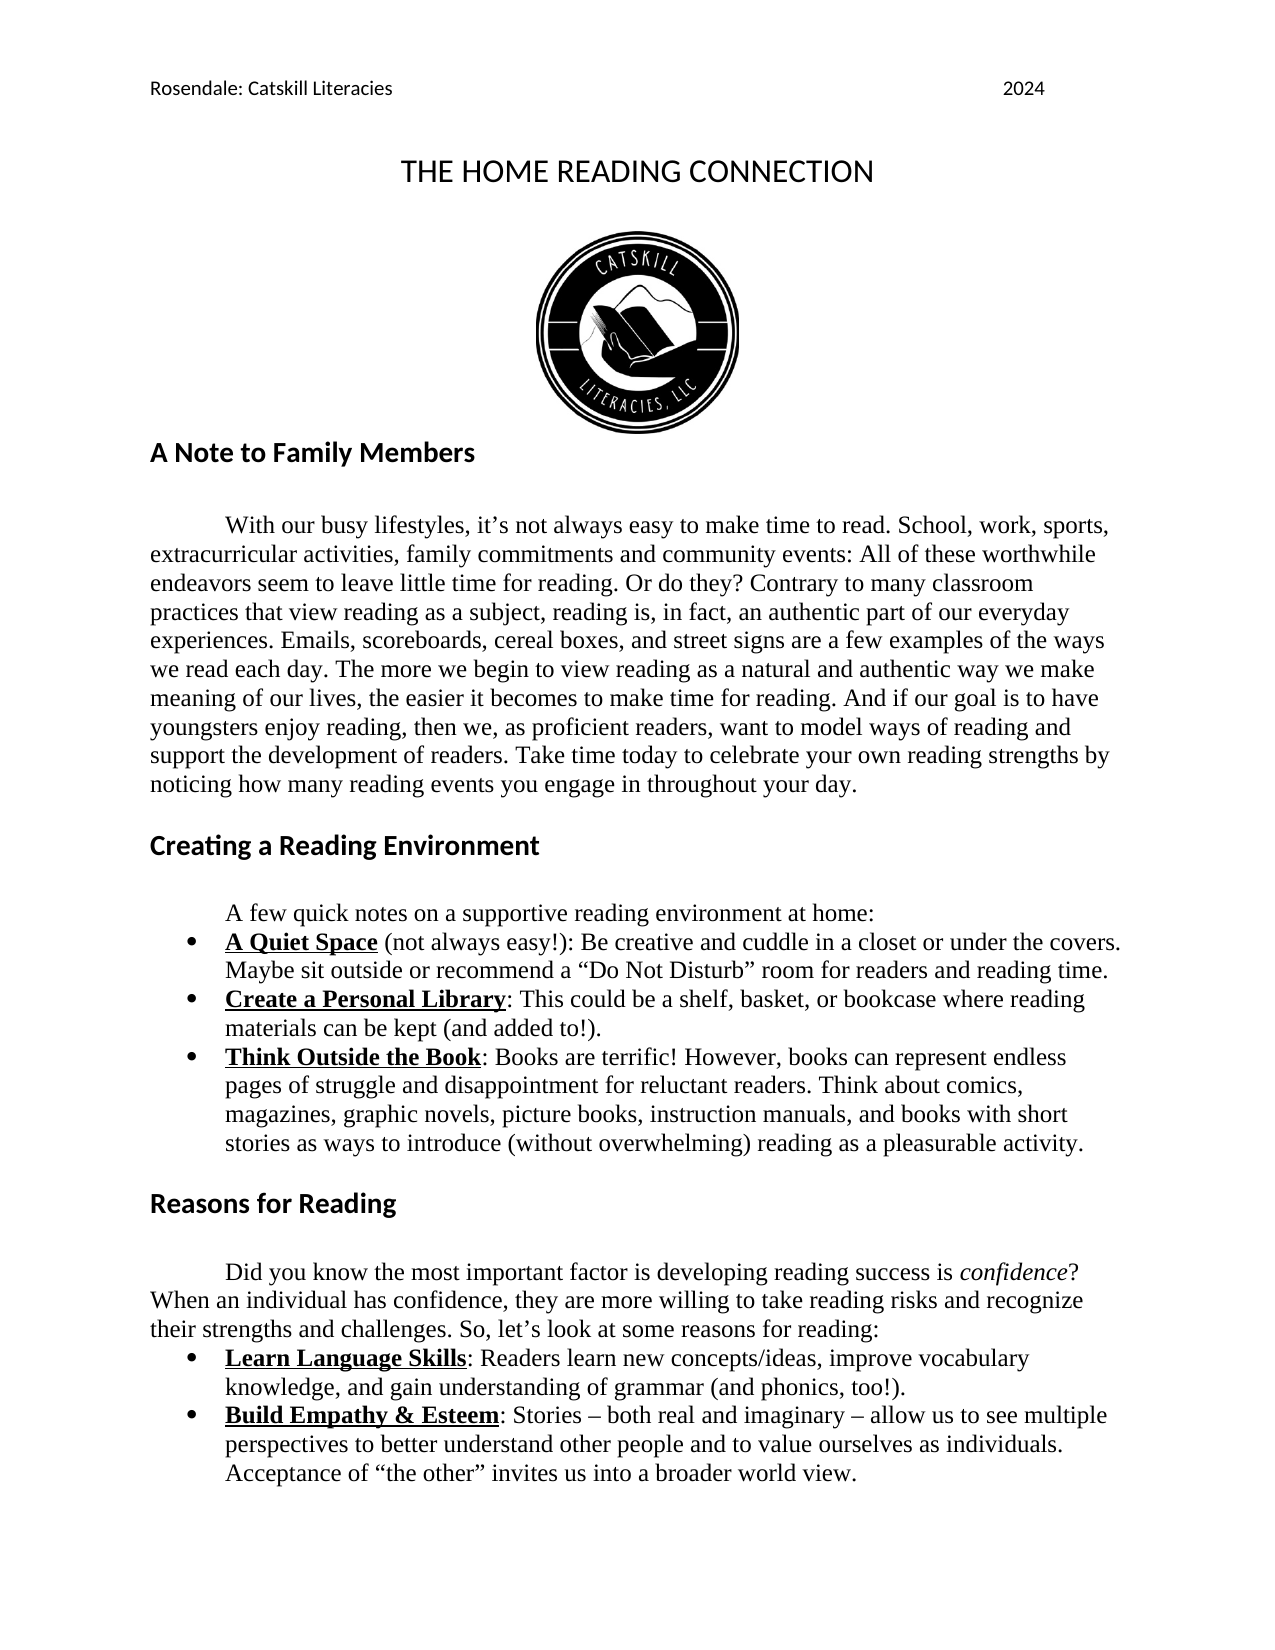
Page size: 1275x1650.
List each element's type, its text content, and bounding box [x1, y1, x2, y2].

list Learn Language Skills: Readers learn new concepts/ideas, improve vocabulary knowledge, and gain understanding of grammar (and phonics, too!). [187, 1343, 1125, 1400]
picture [536, 231, 739, 434]
text Reasons for Reading [150, 1185, 1125, 1221]
list A Quiet Space (not always easy!): Be creative and cuddle in a closet or under the covers. Maybe sit outside or recommend a “Do Not Disturb” room for readers and reading time. [187, 927, 1125, 984]
text THE HOME READING CONNECTION [150, 150, 1125, 191]
text Did you know the most important factor is developing reading success is confidence? When an individual has confidence, they are more willing to take reading risks and recognize their strengths and challenges. So, let’s look at some reasons for reading: [150, 1257, 1125, 1343]
text Creating a Reading Environment [150, 827, 1125, 862]
text A few quick notes on a supportive reading environment at home: [150, 898, 1125, 927]
list Think Outside the Book: Books are terrific! However, books can represent endless pages of struggle and disappointment for reluctant readers. Think about comics, magazines, graphic novels, picture books, instruction manuals, and books with short stories as ways to introduce (without overwhelming) reading as a pleasurable activity. [187, 1042, 1125, 1157]
list Build Empathy & Esteem: Stories – both real and imaginary – allow us to see multiple perspectives to better understand other people and to value ourselves as individuals. Acceptance of “the other” invites us into a broader world view. [187, 1400, 1125, 1487]
list Create a Personal Library: This could be a shelf, basket, or bookcase where reading materials can be kept (and added to!). [187, 984, 1125, 1042]
text A Note to Family Members [150, 434, 1125, 470]
text With our busy lifestyles, it’s not always easy to make time to read. School, work, sports, extracurricular activities, family commitments and community events: All of these worthwhile endeavors seem to leave little time for reading. Or do they? Contrary to many classroom practices that view reading as a subject, reading is, in fact, an authentic part of our everyday experiences. Emails, scoreboards, cereal boxes, and street signs are a few examples of the ways we read each day. The more we begin to view reading as a natural and authentic way we make meaning of our lives, the easier it becomes to make time for reading. And if our goal is to have youngsters enjoy reading, then we, as proficient readers, want to model ways of reading and support the development of readers. Take time today to celebrate your own reading strengths by noticing how many reading events you engage in throughout your day. [150, 510, 1125, 798]
